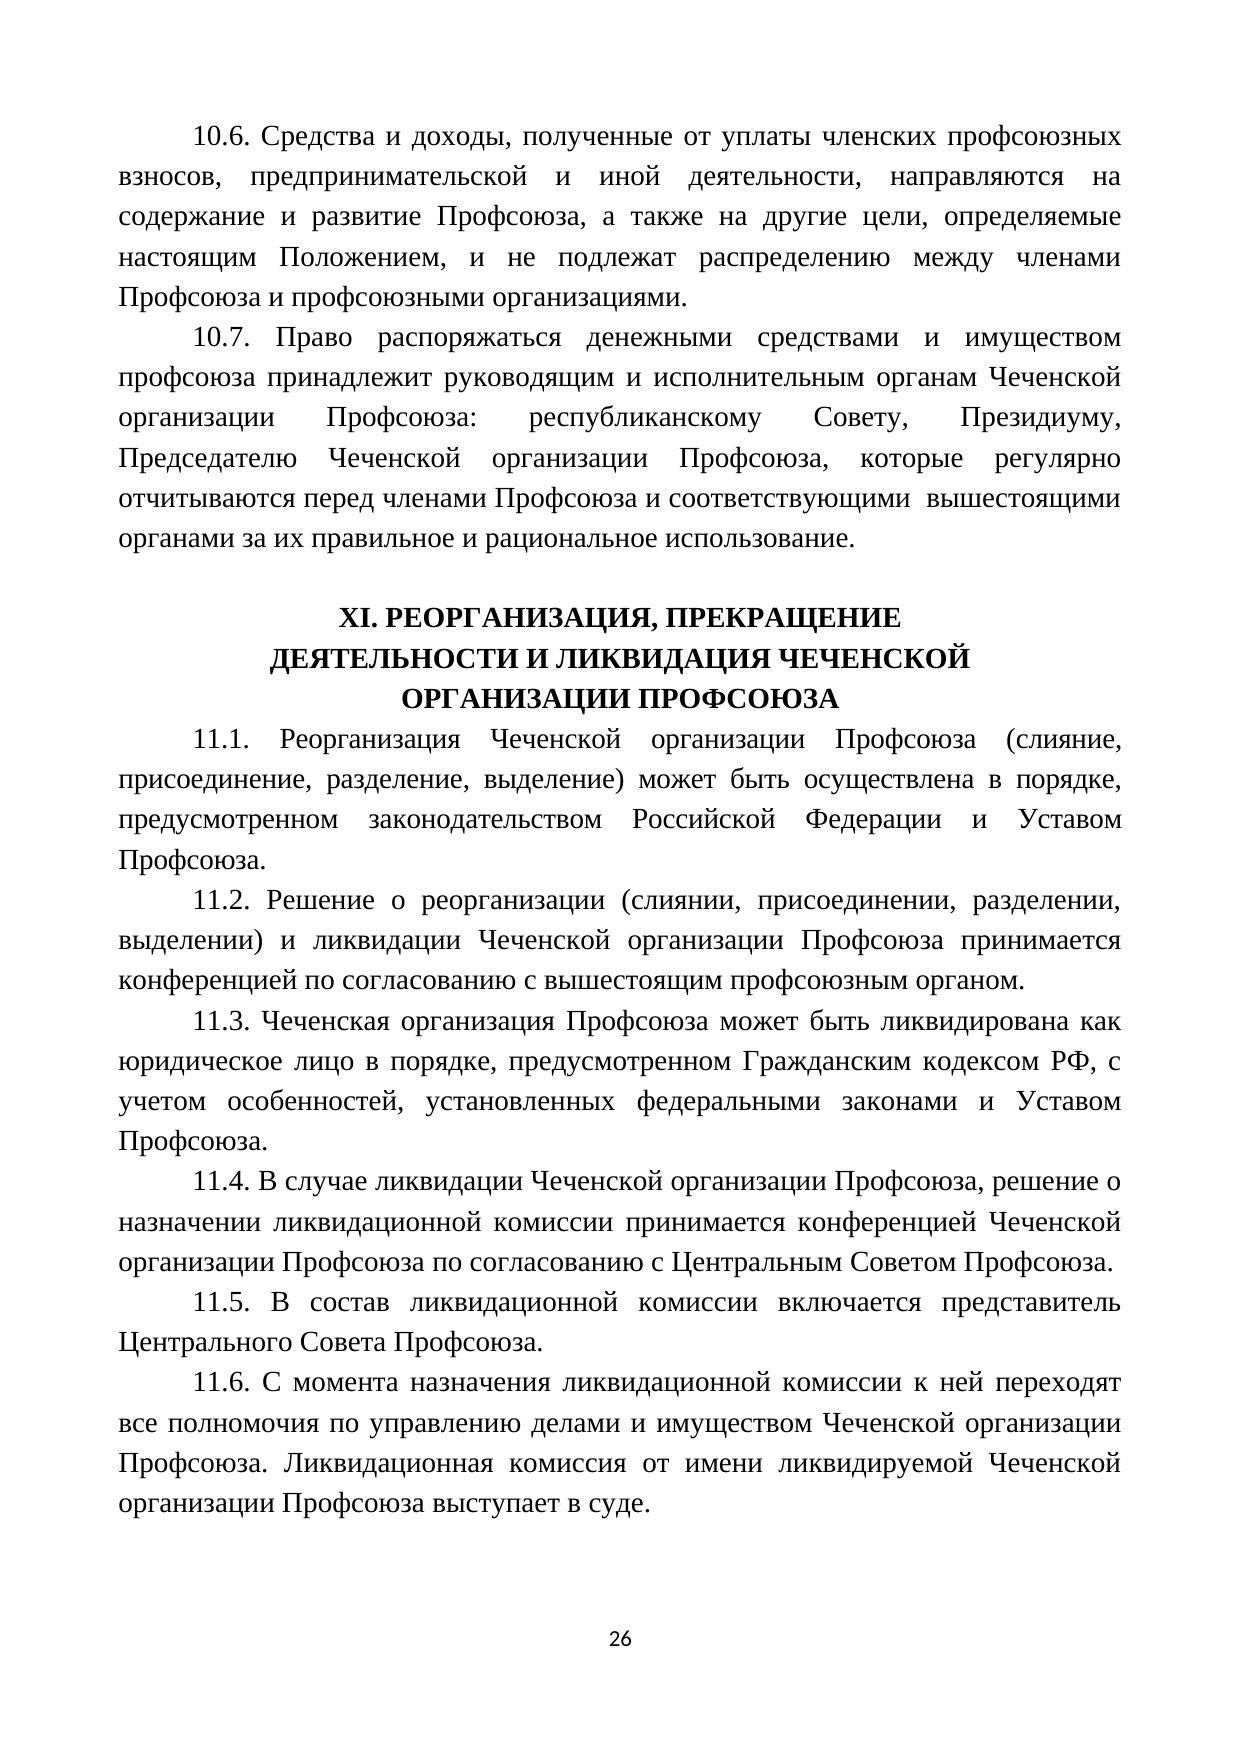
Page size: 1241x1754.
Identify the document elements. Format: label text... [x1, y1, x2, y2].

text 11.2. Решение о реорганизации (слиянии, присоединении, разделении, выделении) и ликвидации Чеченской организации Профсоюза принимается конференцией по согласованию с вышестоящим профсоюзным органом. [118, 882, 1122, 996]
text ДЕЯТЕЛЬНОСТИ И ЛИКВИДАЦИЯ ЧЕЧЕНСКОЙ [118, 641, 1122, 674]
text 11.4. В случае ликвидации Чеченской организации Профсоюза, решение о назначении ликвидационной комиссии принимается конференцией Чеченской организации Профсоюза по согласованию с Центральным Советом Профсоюза. [118, 1163, 1122, 1277]
text XI. РЕОРГАНИЗАЦИЯ, ПРЕКРАЩЕНИЕ [118, 601, 1122, 634]
text 10.7. Право распоряжаться денежными средствами и имуществом профсоюза принадлежит руководящим и исполнительным органам Чеченской организации Профсоюза: республиканскому Совету, Президиуму, Председателю Чеченской организации Профсоюза, которые регулярно отчитываются перед членами Профсоюза и соответствующими вышестоящими органами за их правильное и рациональное использование. [118, 319, 1122, 554]
text 11.6. С момента назначения ликвидационной комиссии к ней переходят все полномочия по управлению делами и имуществом Чеченской организации Профсоюза. Ликвидационная комиссия от имени ликвидируемой Чеченской организации Профсоюза выступает в суде. [118, 1364, 1122, 1519]
text 11.3. Чеченская организация Профсоюза может быть ликвидирована как юридическое лицо в порядке, предусмотренном Гражданским кодексом РФ, с учетом особенностей, установленных федеральными законами и Уставом Профсоюза. [118, 1003, 1122, 1157]
text 11.1. Реорганизация Чеченской организации Профсоюза (слияние, присоединение, разделение, выделение) может быть осуществлена в порядке, предусмотренном законодательством Российской Федерации и Уставом Профсоюза. [118, 721, 1122, 875]
text 11.5. В состав ликвидационной комиссии включается представитель Центрального Совета Профсоюза. [118, 1284, 1122, 1358]
text ОРГАНИЗАЦИИ ПРОФСОЮЗА [118, 681, 1122, 714]
text 10.6. Средства и доходы, полученные от уплаты членских профсоюзных взносов, предпринимательской и иной деятельности, направляются на содержание и развитие Профсоюза, а также на другие цели, определяемые настоящим Положением, и не подлежат распределению между членами Профсоюза и профсоюзными организациями. [118, 118, 1122, 312]
